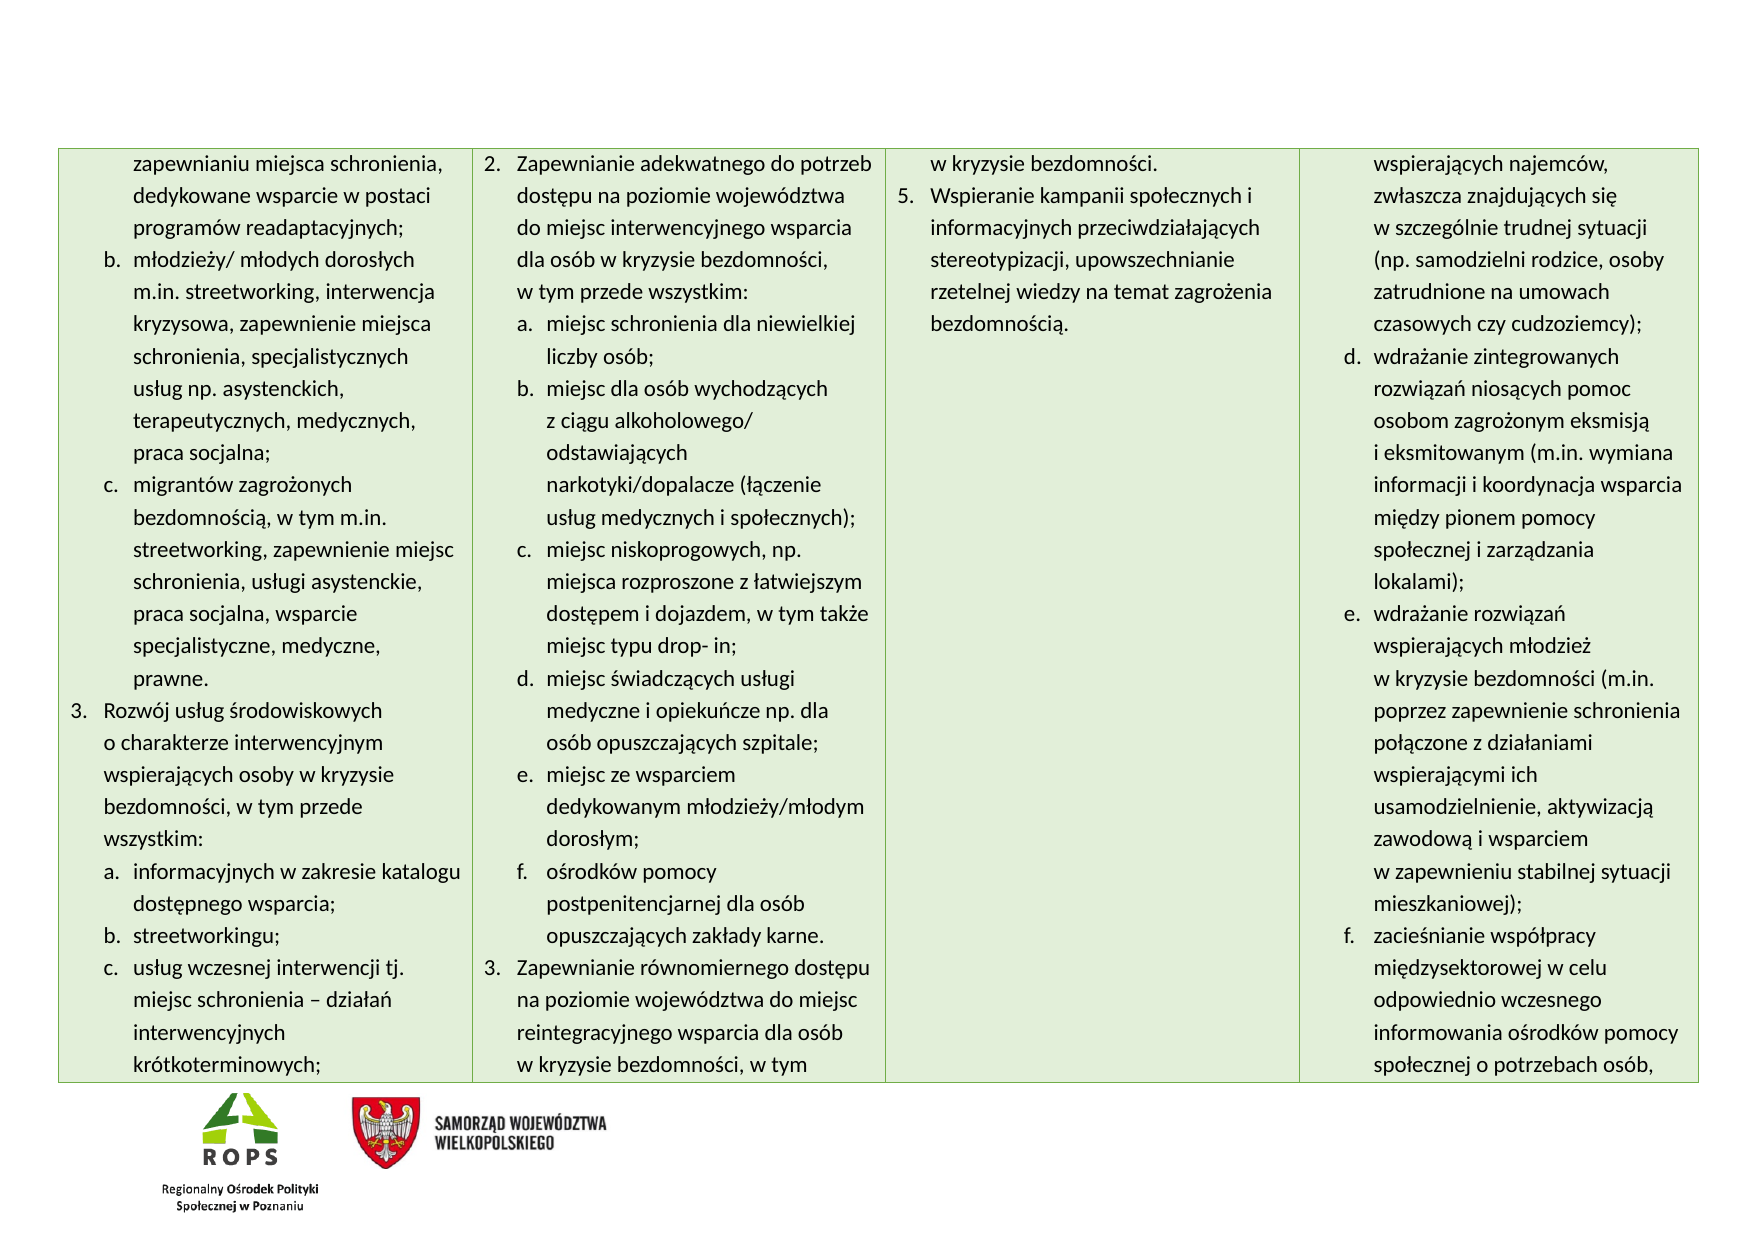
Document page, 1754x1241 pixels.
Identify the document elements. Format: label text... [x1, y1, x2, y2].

picture [160, 1090, 631, 1215]
